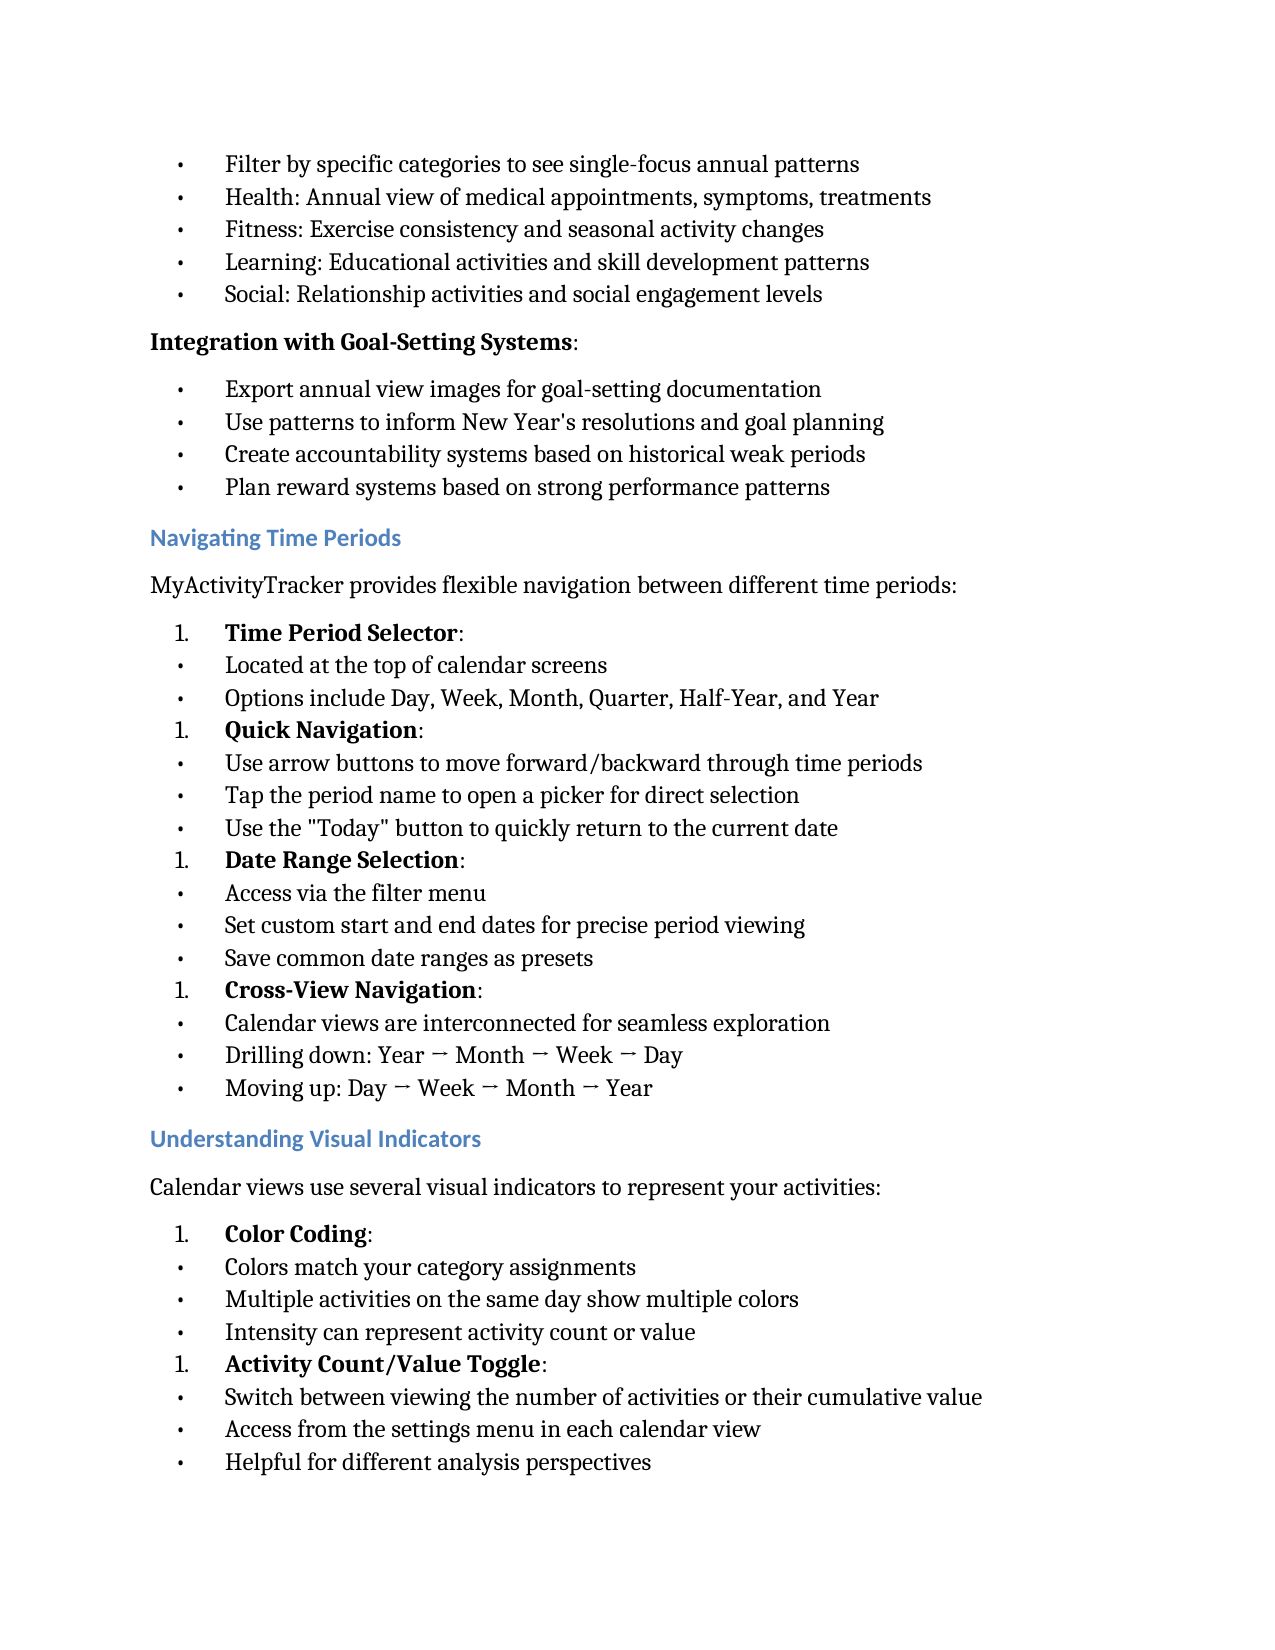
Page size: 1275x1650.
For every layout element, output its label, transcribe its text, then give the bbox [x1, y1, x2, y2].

list Plan reward systems based on strong performance patterns [175, 472, 1125, 501]
list Colors match your category assignments [175, 1253, 1125, 1281]
list Use patterns to inform New Year's resolutions and goal planning [175, 407, 1125, 436]
text MyActivityTracker provides flexible navigation between different time periods: [150, 571, 1125, 600]
list Options include Day, Week, Month, Quarter, Half-Year, and Year [175, 684, 1125, 713]
list Activity Count/Value Toggle: [175, 1350, 1125, 1379]
list Set custom start and end dates for precise period viewing [175, 911, 1125, 940]
list Helpful for different analysis perspectives [175, 1448, 1125, 1476]
list Drilling down: Year → Month → Week → Day [175, 1041, 1125, 1070]
list Calendar views are interconnected for seamless exploration [175, 1009, 1125, 1038]
list Use arrow buttons to move forward/backward through time periods [175, 749, 1125, 778]
list Learning: Educational activities and skill development patterns [175, 247, 1125, 276]
subtitle Navigating Time Periods [150, 522, 1125, 553]
list Save common date ranges as presets [175, 944, 1125, 973]
list Create accountability systems based on historical weak periods [175, 440, 1125, 469]
list Located at the top of calendar screens [175, 651, 1125, 680]
list Fitness: Exercise consistency and seasonal activity changes [175, 215, 1125, 244]
list Health: Annual view of medical appointments, symptoms, treatments [175, 182, 1125, 211]
list Intensity can represent activity count or value [175, 1318, 1125, 1346]
subtitle Understanding Visual Indicators [150, 1123, 1125, 1154]
list Multiple activities on the same day show multiple colors [175, 1285, 1125, 1314]
text Calendar views use several visual indicators to represent your activities: [150, 1173, 1125, 1201]
list Color Coding: [175, 1220, 1125, 1249]
list Export annual view images for goal-setting documentation [175, 375, 1125, 404]
list Date Range Selection: [175, 846, 1125, 875]
text Integration with Goal-Setting Systems: [150, 327, 1125, 356]
list Use the "Today" button to quickly return to the current date [175, 814, 1125, 843]
list Filter by specific categories to see single-focus annual patterns [175, 150, 1125, 179]
list Tap the period name to open a picker for direct selection [175, 781, 1125, 810]
list Moving up: Day → Week → Month → Year [175, 1074, 1125, 1103]
list Access via the filter menu [175, 879, 1125, 908]
list Switch between viewing the number of activities or their cumulative value [175, 1383, 1125, 1411]
list Social: Relationship activities and social engagement levels [175, 280, 1125, 309]
list Quick Navigation: [175, 716, 1125, 745]
list Cross-View Navigation: [175, 976, 1125, 1005]
list Time Period Selector: [175, 619, 1125, 648]
list Access from the settings menu in each calendar view [175, 1415, 1125, 1444]
